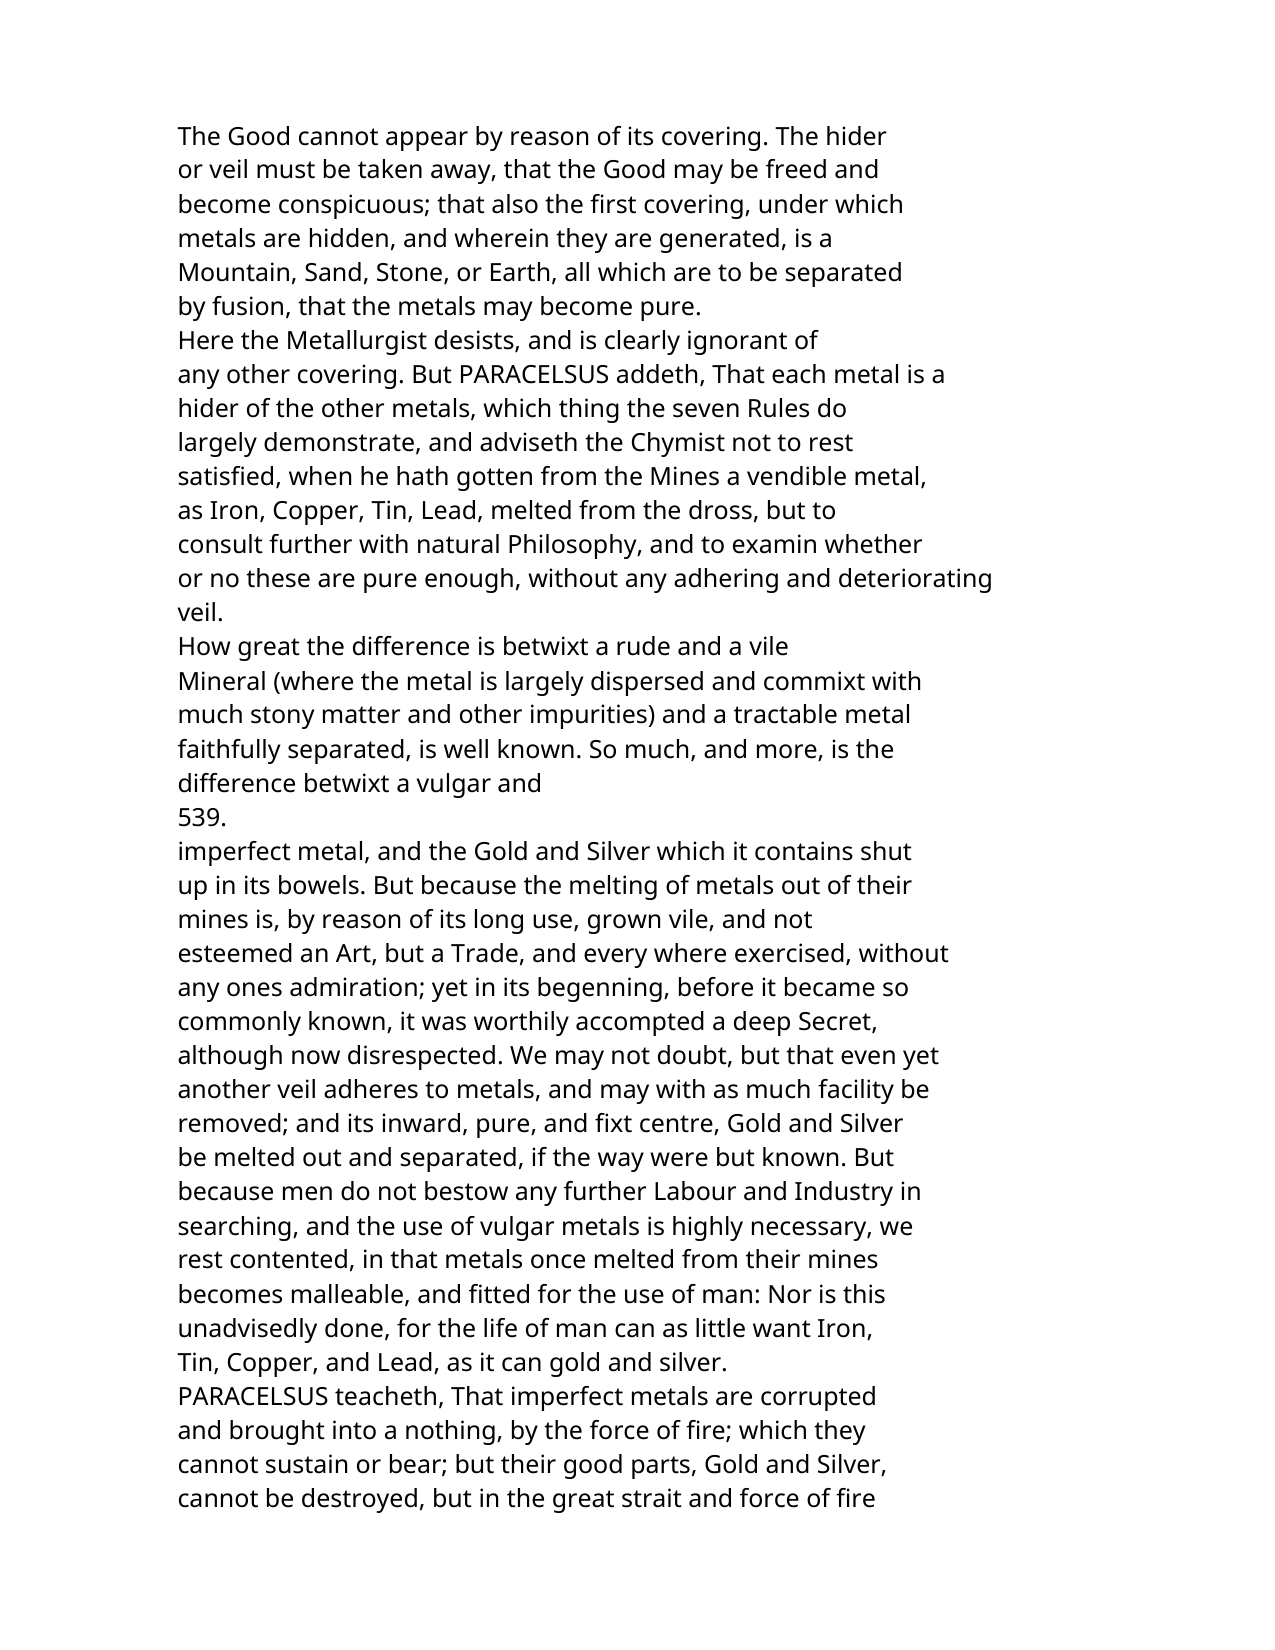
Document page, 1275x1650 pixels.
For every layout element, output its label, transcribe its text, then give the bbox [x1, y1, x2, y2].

text because men do not bestow any further Labour and Industry in [177, 1174, 1186, 1208]
text veil. [177, 595, 1186, 629]
text satisfied, when he hath gotten from the Mines a vendible metal, [177, 459, 1186, 493]
text searching, and the use of vulgar metals is highly necessary, we [177, 1208, 1186, 1242]
text any ones admiration; yet in its begenning, before it became so [177, 970, 1186, 1004]
text become conspicuous; that also the first covering, under which [177, 186, 1186, 220]
text faithfully separated, is well known. So much, and more, is the [177, 731, 1186, 765]
text another veil adheres to metals, and may with as much facility be [177, 1072, 1186, 1106]
text Mountain, Sand, Stone, or Earth, all which are to be separated [177, 254, 1186, 288]
text unadvisedly done, for the life of man can as little want Iron, [177, 1310, 1186, 1344]
text and brought into a nothing, by the force of fire; which they [177, 1412, 1186, 1447]
text cannot sustain or bear; but their good parts, Gold and Silver, [177, 1447, 1186, 1481]
text hider of the other metals, which thing the seven Rules do [177, 391, 1186, 425]
text or veil must be taken away, that the Good may be freed and [177, 152, 1186, 186]
text metals are hidden, and wherein they are generated, is a [177, 220, 1186, 254]
text largely demonstrate, and adviseth the Chymist not to rest [177, 425, 1186, 459]
text imperfect metal, and the Gold and Silver which it contains shut [177, 833, 1186, 867]
text be melted out and separated, if the way were but known. But [177, 1140, 1186, 1174]
text consult further with natural Philosophy, and to examin whether [177, 527, 1186, 561]
text any other covering. But PARACELSUS addeth, That each metal is a [177, 357, 1186, 391]
text cannot be destroyed, but in the great strait and force of fire [177, 1481, 1186, 1515]
text mines is, by reason of its long use, grown vile, and not [177, 902, 1186, 936]
text by fusion, that the metals may become pure. [177, 288, 1186, 322]
text removed; and its inward, pure, and fixt centre, Gold and Silver [177, 1106, 1186, 1140]
text esteemed an Art, but a Trade, and every where exercised, without [177, 936, 1186, 970]
text Mineral (where the metal is largely dispersed and commixt with [177, 663, 1186, 697]
text PARACELSUS teacheth, That imperfect metals are corrupted [177, 1378, 1186, 1412]
text The Good cannot appear by reason of its covering. The hider [177, 118, 1186, 152]
text much stony matter and other impurities) and a tractable metal [177, 697, 1186, 731]
text up in its bowels. But because the melting of metals out of their [177, 867, 1186, 902]
text commonly known, it was worthily accompted a deep Secret, [177, 1004, 1186, 1038]
text or no these are pure enough, without any adhering and deteriorating [177, 561, 1186, 595]
text becomes malleable, and fitted for the use of man: Nor is this [177, 1276, 1186, 1310]
text Tin, Copper, and Lead, as it can gold and silver. [177, 1344, 1186, 1378]
text Here the Metallurgist desists, and is clearly ignorant of [177, 322, 1186, 357]
text as Iron, Copper, Tin, Lead, melted from the dross, but to [177, 493, 1186, 527]
text rest contented, in that metals once melted from their mines [177, 1242, 1186, 1276]
text How great the difference is betwixt a rude and a vile [177, 629, 1186, 663]
text 539. [177, 799, 1186, 833]
text although now disrespected. We may not doubt, but that even yet [177, 1038, 1186, 1072]
text difference betwixt a vulgar and [177, 765, 1186, 799]
